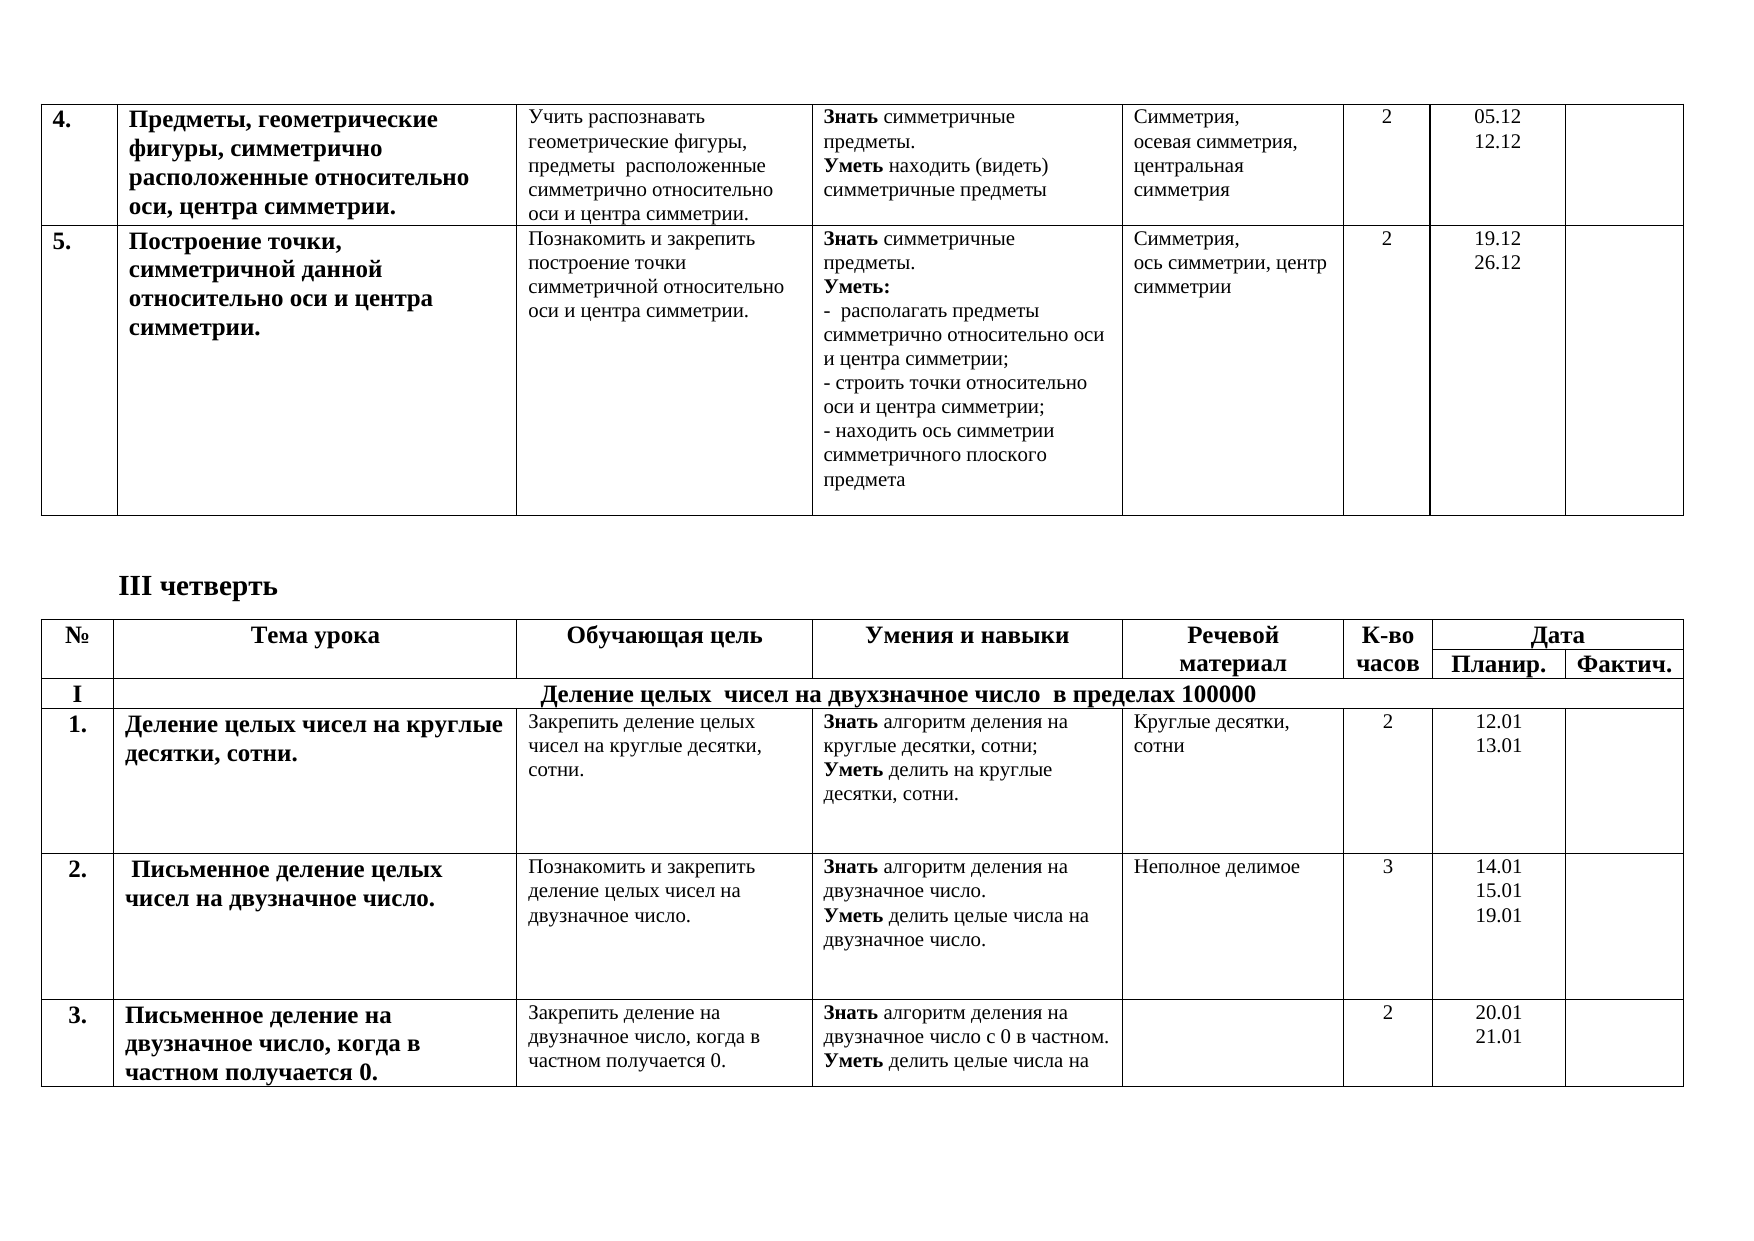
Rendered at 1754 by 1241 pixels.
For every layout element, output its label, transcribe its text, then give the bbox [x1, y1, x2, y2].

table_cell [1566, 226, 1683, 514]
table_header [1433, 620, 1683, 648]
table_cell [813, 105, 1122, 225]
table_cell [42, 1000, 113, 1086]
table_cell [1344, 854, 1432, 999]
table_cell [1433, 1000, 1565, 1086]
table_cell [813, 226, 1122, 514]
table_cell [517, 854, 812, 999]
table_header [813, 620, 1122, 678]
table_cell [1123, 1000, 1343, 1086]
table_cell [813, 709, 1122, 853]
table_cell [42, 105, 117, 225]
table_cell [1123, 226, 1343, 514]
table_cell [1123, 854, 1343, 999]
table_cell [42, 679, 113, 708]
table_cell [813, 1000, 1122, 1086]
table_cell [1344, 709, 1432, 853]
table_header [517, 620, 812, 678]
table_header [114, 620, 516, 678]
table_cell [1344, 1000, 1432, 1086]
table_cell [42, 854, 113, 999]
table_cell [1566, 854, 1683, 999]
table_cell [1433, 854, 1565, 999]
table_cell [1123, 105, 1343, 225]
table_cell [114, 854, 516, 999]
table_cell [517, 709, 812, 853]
text III четверть [118, 568, 1680, 602]
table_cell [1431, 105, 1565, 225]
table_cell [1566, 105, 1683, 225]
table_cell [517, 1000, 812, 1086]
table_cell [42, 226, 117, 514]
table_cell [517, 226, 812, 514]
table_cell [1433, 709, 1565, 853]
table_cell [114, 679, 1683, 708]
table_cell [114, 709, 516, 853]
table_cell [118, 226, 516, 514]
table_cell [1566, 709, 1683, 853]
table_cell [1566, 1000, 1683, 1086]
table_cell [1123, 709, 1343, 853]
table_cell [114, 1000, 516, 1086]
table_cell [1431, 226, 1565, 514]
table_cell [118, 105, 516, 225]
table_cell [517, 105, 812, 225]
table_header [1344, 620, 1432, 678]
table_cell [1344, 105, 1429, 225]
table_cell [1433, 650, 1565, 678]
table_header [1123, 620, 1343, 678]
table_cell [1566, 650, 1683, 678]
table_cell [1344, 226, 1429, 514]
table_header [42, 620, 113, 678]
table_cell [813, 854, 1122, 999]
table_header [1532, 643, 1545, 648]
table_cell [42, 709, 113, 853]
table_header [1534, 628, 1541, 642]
